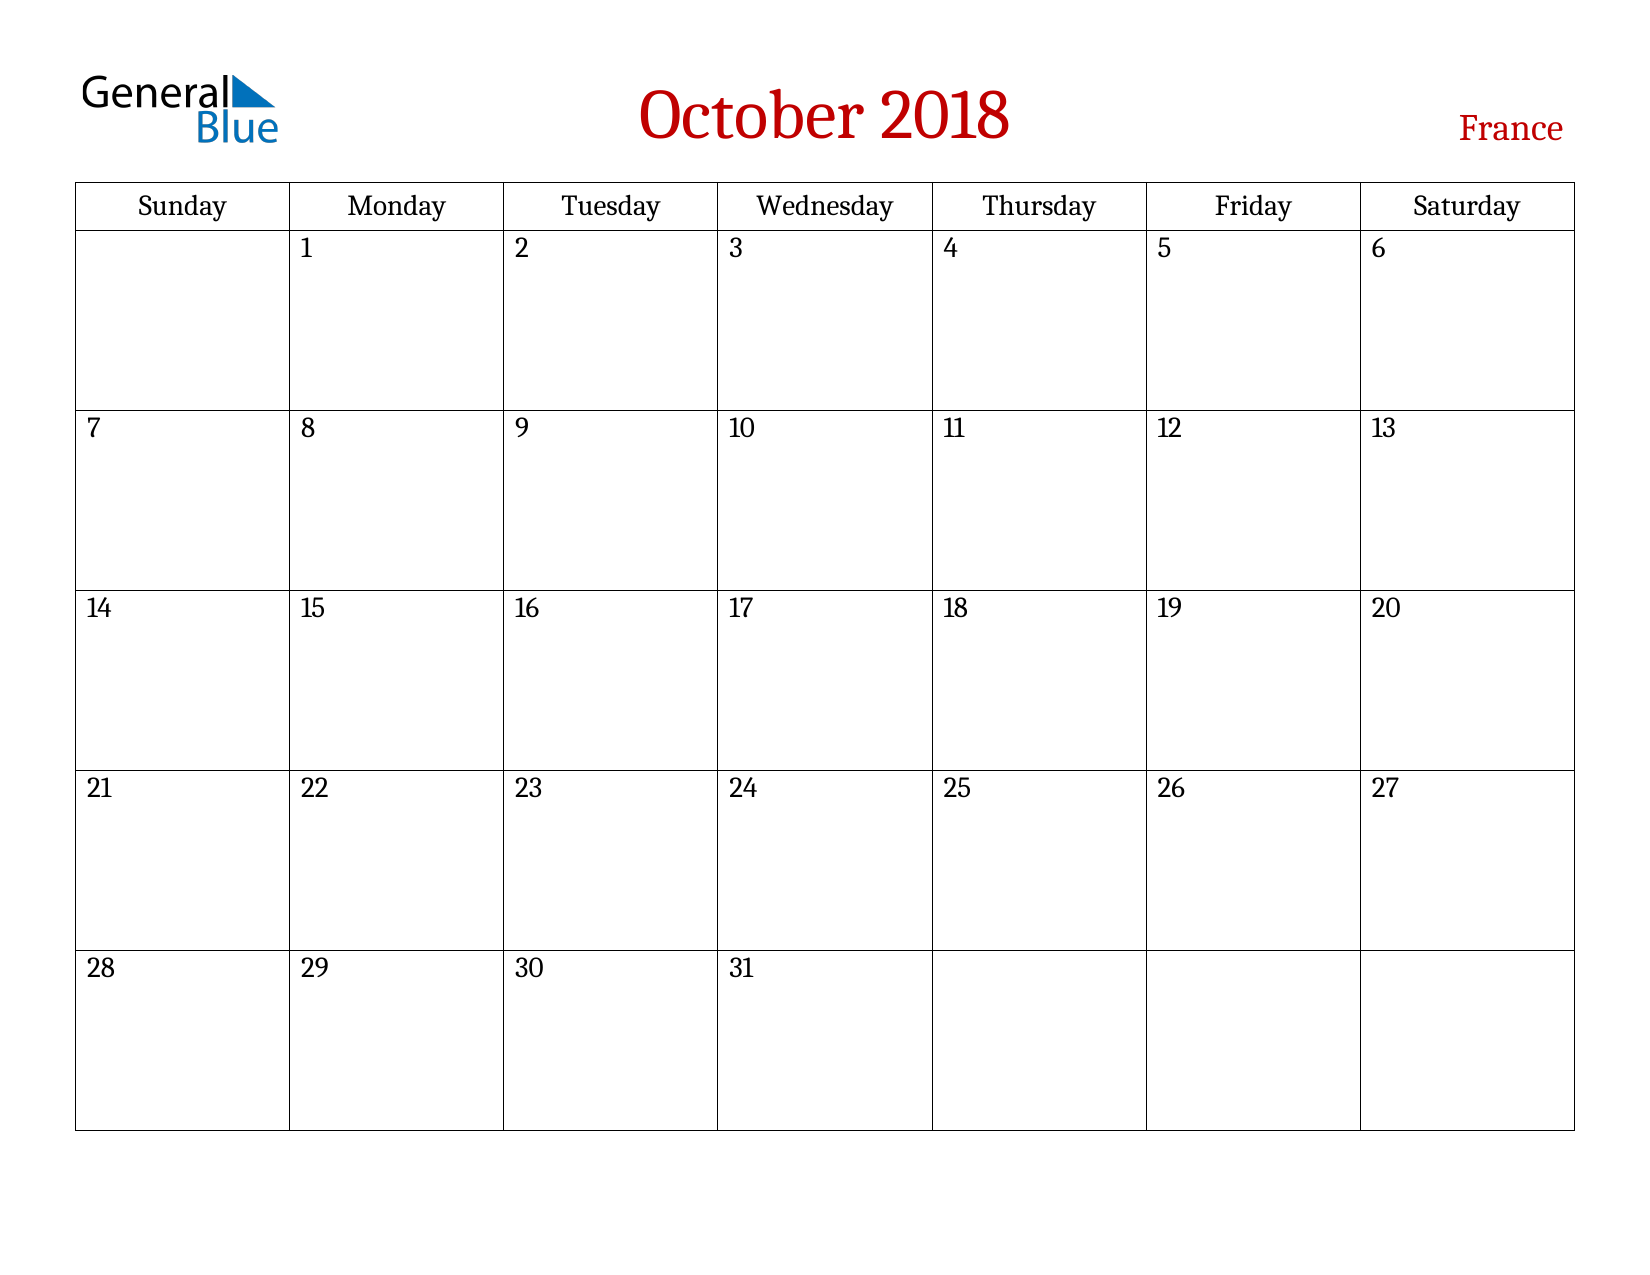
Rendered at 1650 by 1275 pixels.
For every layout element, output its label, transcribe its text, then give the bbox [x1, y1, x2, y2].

table_cell [290, 625, 503, 770]
table_cell [76, 805, 289, 950]
table_cell 2 [504, 231, 717, 264]
table_cell [504, 265, 717, 410]
table_cell [933, 805, 1146, 950]
table_cell 3 [718, 231, 932, 264]
table_cell 17 [718, 591, 932, 625]
table_cell 1 [290, 231, 503, 264]
table_cell 20 [1361, 591, 1574, 625]
table_cell [504, 985, 717, 1130]
table_cell [1361, 805, 1574, 950]
table_cell [290, 805, 503, 950]
table_cell [933, 985, 1146, 1130]
table_cell [76, 231, 289, 264]
table_cell Thursday [933, 183, 1146, 230]
table_cell Sunday [76, 183, 289, 230]
table_cell [933, 951, 1146, 985]
table_cell [76, 625, 289, 770]
table_cell [76, 445, 289, 590]
table_cell [504, 625, 717, 770]
table_cell 30 [504, 951, 717, 985]
table_cell 18 [933, 591, 1146, 625]
table_cell [1147, 805, 1360, 950]
table_cell 24 [718, 771, 932, 805]
table_cell 14 [76, 591, 289, 625]
table_cell 28 [76, 951, 289, 985]
table_header France [1146, 75, 1574, 182]
table_cell 26 [1147, 771, 1360, 805]
table_cell 21 [76, 771, 289, 805]
table_cell [1361, 951, 1574, 985]
table_header October 2018 [504, 75, 1146, 182]
table_cell 8 [290, 411, 503, 444]
table_cell [1147, 445, 1360, 590]
table_cell [1147, 265, 1360, 410]
picture [82, 75, 278, 143]
table_cell [1361, 985, 1574, 1130]
table_cell [718, 985, 932, 1130]
table_cell [504, 445, 717, 590]
table_cell 9 [504, 411, 717, 444]
table_cell [76, 985, 289, 1130]
table_cell [1361, 625, 1574, 770]
table_cell [718, 445, 932, 590]
table_cell [76, 265, 289, 410]
table_cell 27 [1361, 771, 1574, 805]
table_cell 16 [504, 591, 717, 625]
table_cell [290, 445, 503, 590]
table_cell [504, 805, 717, 950]
table_cell [1147, 951, 1360, 985]
table_cell 6 [1361, 231, 1574, 264]
table_cell [933, 265, 1146, 410]
table_cell 19 [1147, 591, 1360, 625]
table_cell 13 [1361, 411, 1574, 444]
table_header [76, 75, 503, 182]
table_cell 23 [504, 771, 717, 805]
table_cell 12 [1147, 411, 1360, 444]
table_cell 4 [933, 231, 1146, 264]
table_cell Tuesday [504, 183, 717, 230]
table_cell 25 [933, 771, 1146, 805]
table_cell 31 [718, 951, 932, 985]
table_cell [718, 265, 932, 410]
table_cell [718, 805, 932, 950]
table_cell [1361, 265, 1574, 410]
table_cell [290, 265, 503, 410]
table_cell 11 [933, 411, 1146, 444]
table_cell 29 [290, 951, 503, 985]
table_cell 7 [76, 411, 289, 444]
table_cell [933, 445, 1146, 590]
table_cell [1147, 625, 1360, 770]
table_cell [933, 625, 1146, 770]
table_cell Wednesday [718, 183, 932, 230]
table_cell [1147, 985, 1360, 1130]
table_cell Friday [1147, 183, 1360, 230]
table_cell 10 [718, 411, 932, 444]
table_cell 22 [290, 771, 503, 805]
table_cell Saturday [1361, 183, 1574, 230]
table_cell Monday [290, 183, 503, 230]
table_cell 5 [1147, 231, 1360, 264]
table_cell [718, 625, 932, 770]
table_cell 15 [290, 591, 503, 625]
table_cell [290, 985, 503, 1130]
table_cell [1361, 445, 1574, 590]
